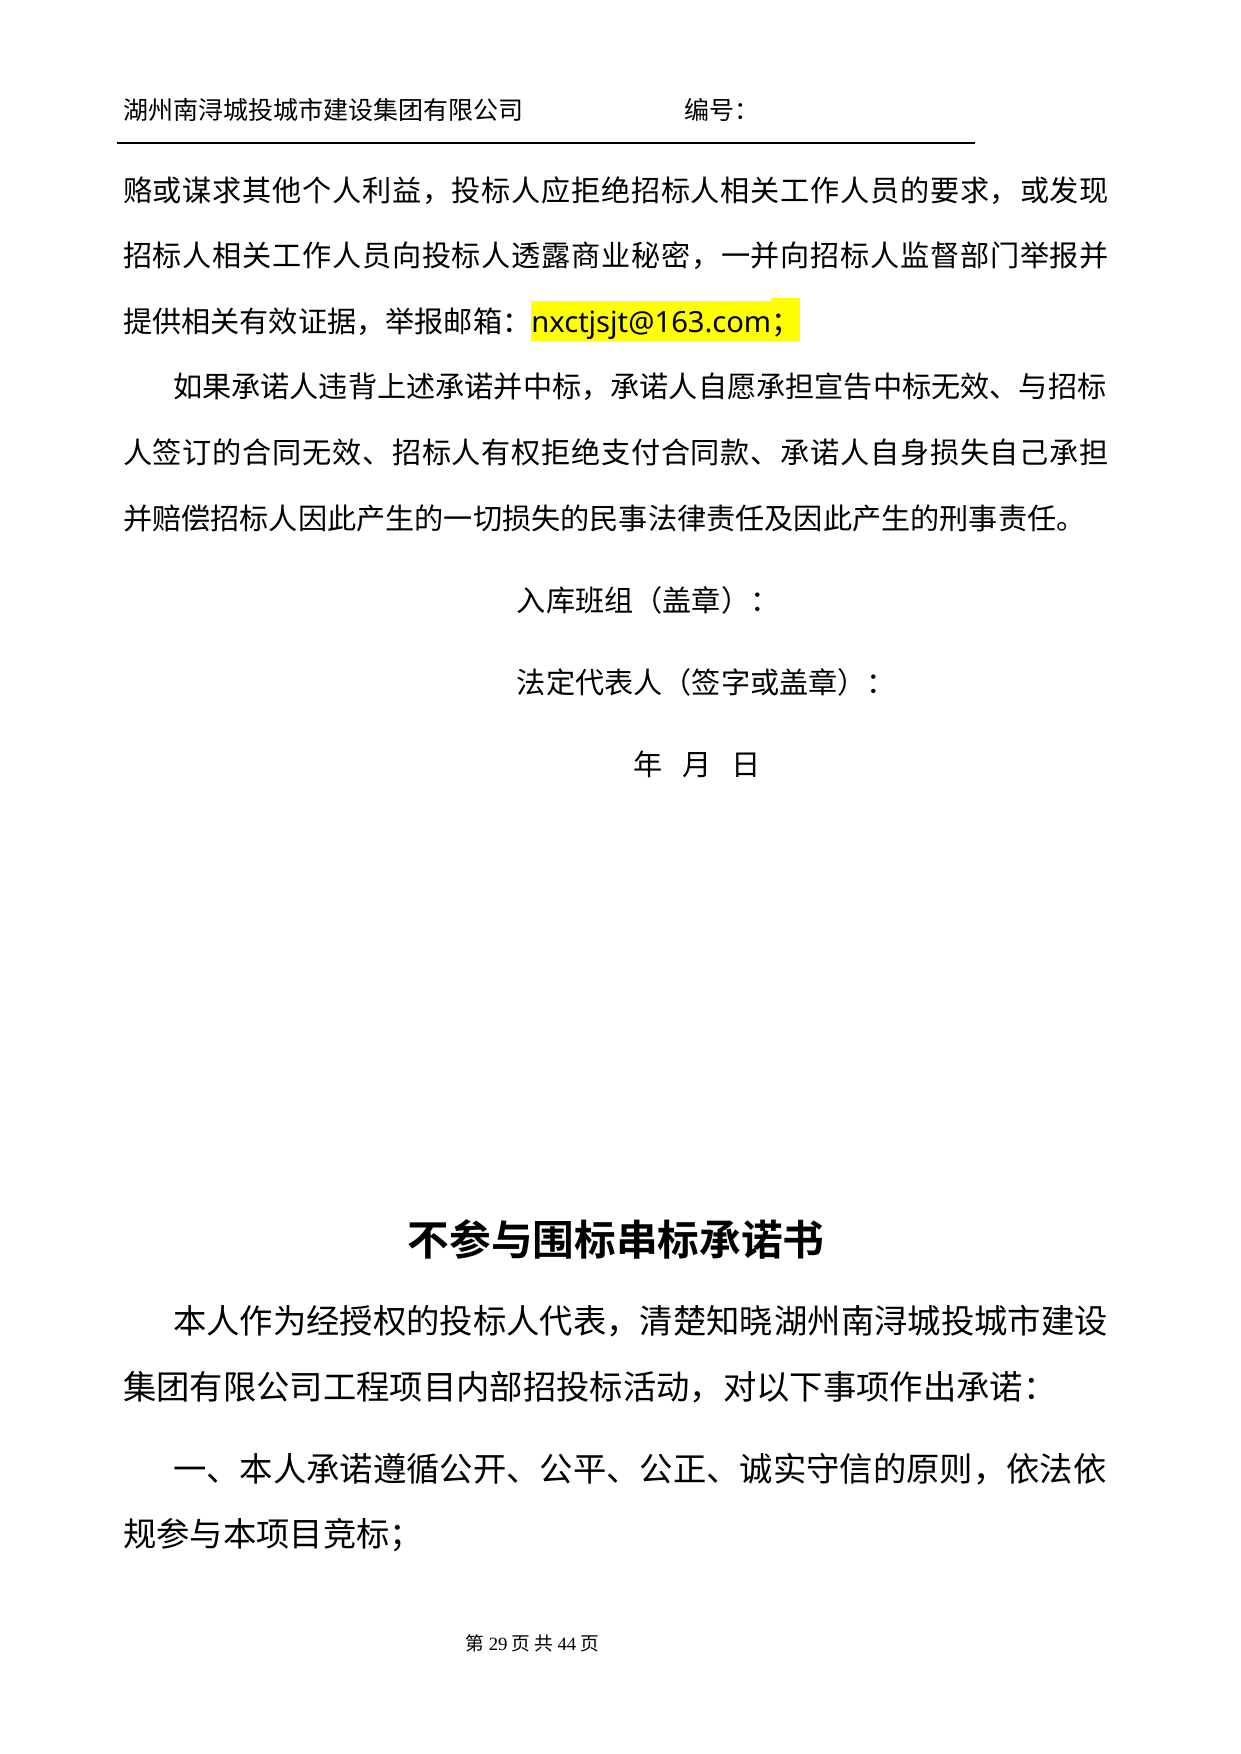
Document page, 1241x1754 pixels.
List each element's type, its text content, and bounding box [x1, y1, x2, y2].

text 如果承诺人违背上述承诺并中标，承诺人自愿承担宣告中标无效、与招标人签订的合同无效、招标人有权拒绝支付合同款、承诺人自身损失自己承担并赔偿招标人因此产生的一切损失的民事法律责任及因此产生的刑事责任。 [123, 352, 1108, 549]
text 不参与围标串标承诺书 [123, 1204, 1108, 1270]
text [123, 155, 1108, 352]
text 入库班组（盖章）： [517, 566, 1108, 631]
text 本人作为经授权的投标人代表，清楚知晓湖州南浔城投城市建设集团有限公司工程项目内部招投标活动，对以下事项作出承诺： [123, 1286, 1108, 1418]
text 一、本人承诺遵循公开、公平、公正、诚实守信的原则，依法依规参与本项目竞标； [123, 1434, 1108, 1565]
text 法定代表人（签字或盖章）： [517, 647, 1108, 713]
text 年 月 日 [517, 729, 1108, 795]
